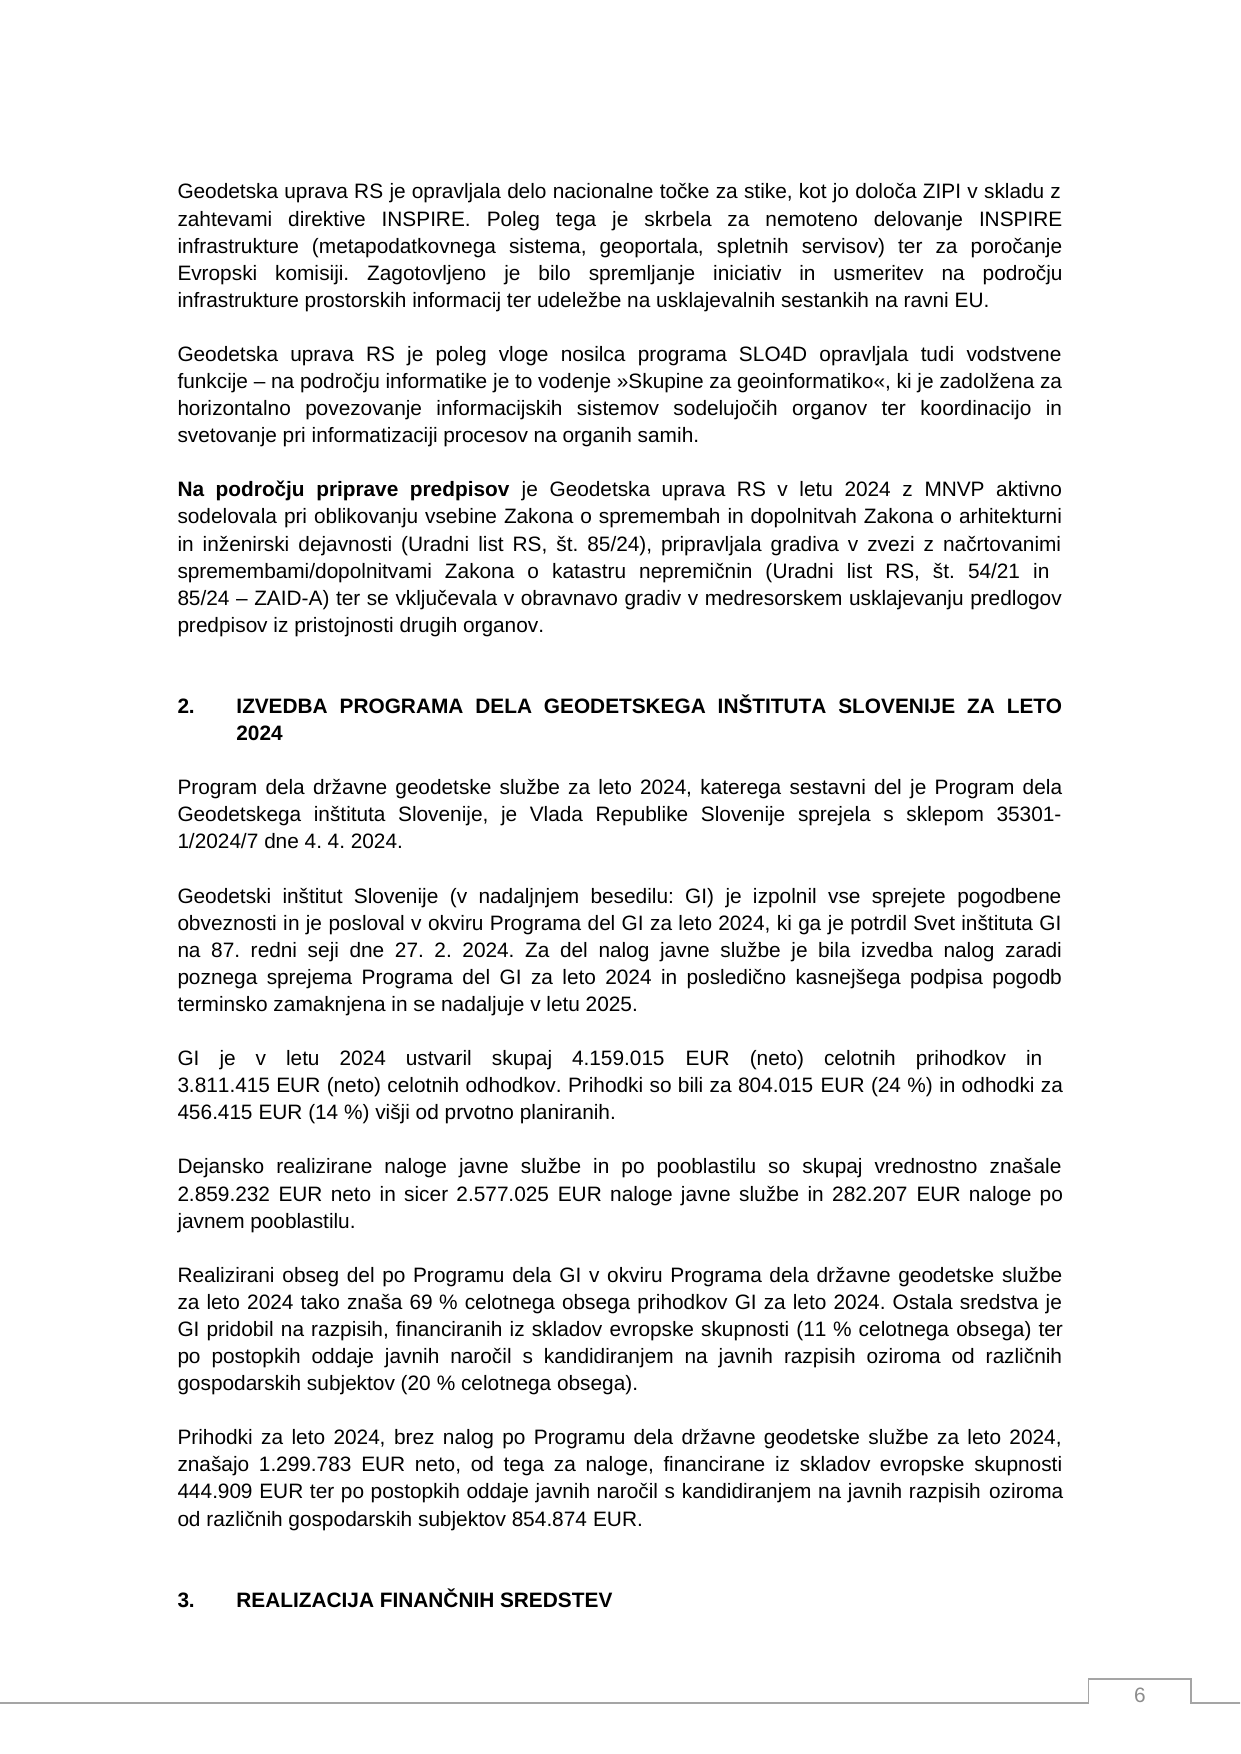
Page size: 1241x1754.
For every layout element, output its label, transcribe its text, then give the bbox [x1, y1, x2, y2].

text Realizirani obseg del po Programu dela GI v okviru Programa dela državne geodetske službe za leto 2024 tako znaša 69 % celotnega obsega prihodkov GI za leto 2024. Ostala sredstva je GI pridobil na razpisih, financiranih iz skladov evropske skupnosti (11 % celotnega obsega) ter po postopkih oddaje javnih naročil s kandidiranjem na javnih razpisih oziroma od različnih gospodarskih subjektov (20 % celotnega obsega). [177, 1261, 1063, 1396]
text Program dela državne geodetske službe za leto 2024, katerega sestavni del je Program dela Geodetskega inštituta Slovenije, je Vlada Republike Slovenije sprejela s sklepom 35301-1/2024/7 dne 4. 4. 2024. [177, 773, 1063, 854]
text Geodetski inštitut Slovenije (v nadaljnjem besedilu: GI) je izpolnil vse sprejete pogodbene obveznosti in je posloval v okviru Programa del GI za leto 2024, ki ga je potrdil Svet inštituta GI na 87. redni seji dne 27. 2. 2024. Za del nalog javne službe je bila izvedba nalog zaradi poznega sprejema Programa del GI za leto 2024 in posledično kasnejšega podpisa pogodb terminsko zamaknjena in se nadaljuje v letu 2025. [177, 881, 1063, 1017]
text 3. REALIZACIJA FINANČNIH SREDSTEV [177, 1586, 1063, 1613]
text Dejansko realizirane naloge javne službe in po pooblastilu so skupaj vrednostno znašale 2.859.232 EUR neto in sicer 2.577.025 EUR naloge javne službe in 282.207 EUR naloge po javnem pooblastilu. [177, 1152, 1063, 1233]
text GI je v letu 2024 ustvaril skupaj 4.159.015 EUR (neto) celotnih prihodkov in 3.811.415 EUR (neto) celotnih odhodkov. Prihodki so bili za 804.015 EUR (24 %) in odhodki za 456.415 EUR (14 %) višji od prvotno planiranih. [177, 1044, 1063, 1125]
text Geodetska uprava RS je opravljala delo nacionalne točke za stike, kot jo določa ZIPI v skladu z zahtevami direktive INSPIRE. Poleg tega je skrbela za nemoteno delovanje INSPIRE infrastrukture (metapodatkovnega sistema, geoportala, spletnih servisov) ter za poročanje Evropski komisiji. Zagotovljeno je bilo spremljanje iniciativ in usmeritev na področju infrastrukture prostorskih informacij ter udeležbe na usklajevalnih sestankih na ravni EU. [177, 177, 1063, 313]
text Na področju priprave predpisov je Geodetska uprava RS v letu 2024 z MNVP aktivno sodelovala pri oblikovanju vsebine Zakona o spremembah in dopolnitvah Zakona o arhitekturni in inženirski dejavnosti (Uradni list RS, št. 85/24), pripravljala gradiva v zvezi z načrtovanimi spremembami/dopolnitvami Zakona o katastru nepremičnin (Uradni list RS, št. 54/21 in 85/24 – ZAID-A) ter se vključevala v obravnavo gradiv v medresorskem usklajevanju predlogov predpisov iz pristojnosti drugih organov. [177, 475, 1063, 638]
text Prihodki za leto 2024, brez nalog po Programu dela državne geodetske službe za leto 2024, znašajo 1.299.783 EUR neto, od tega za naloge, financirane iz skladov evropske skupnosti 444.909 EUR ter po postopkih oddaje javnih naročil s kandidiranjem na javnih razpisih oziroma od različnih gospodarskih subjektov 854.874 EUR. [177, 1423, 1063, 1531]
text 2. IZVEDBA PROGRAMA DELA GEODETSKEGA INŠTITUTA SLOVENIJE ZA LETO 2024 [177, 692, 1063, 746]
text Geodetska uprava RS je poleg vloge nosilca programa SLO4D opravljala tudi vodstvene funkcije – na področju informatike je to vodenje »Skupine za geoinformatiko«, ki je zadolžena za horizontalno povezovanje informacijskih sistemov sodelujočih organov ter koordinacijo in svetovanje pri informatizaciji procesov na organih samih. [177, 340, 1063, 448]
